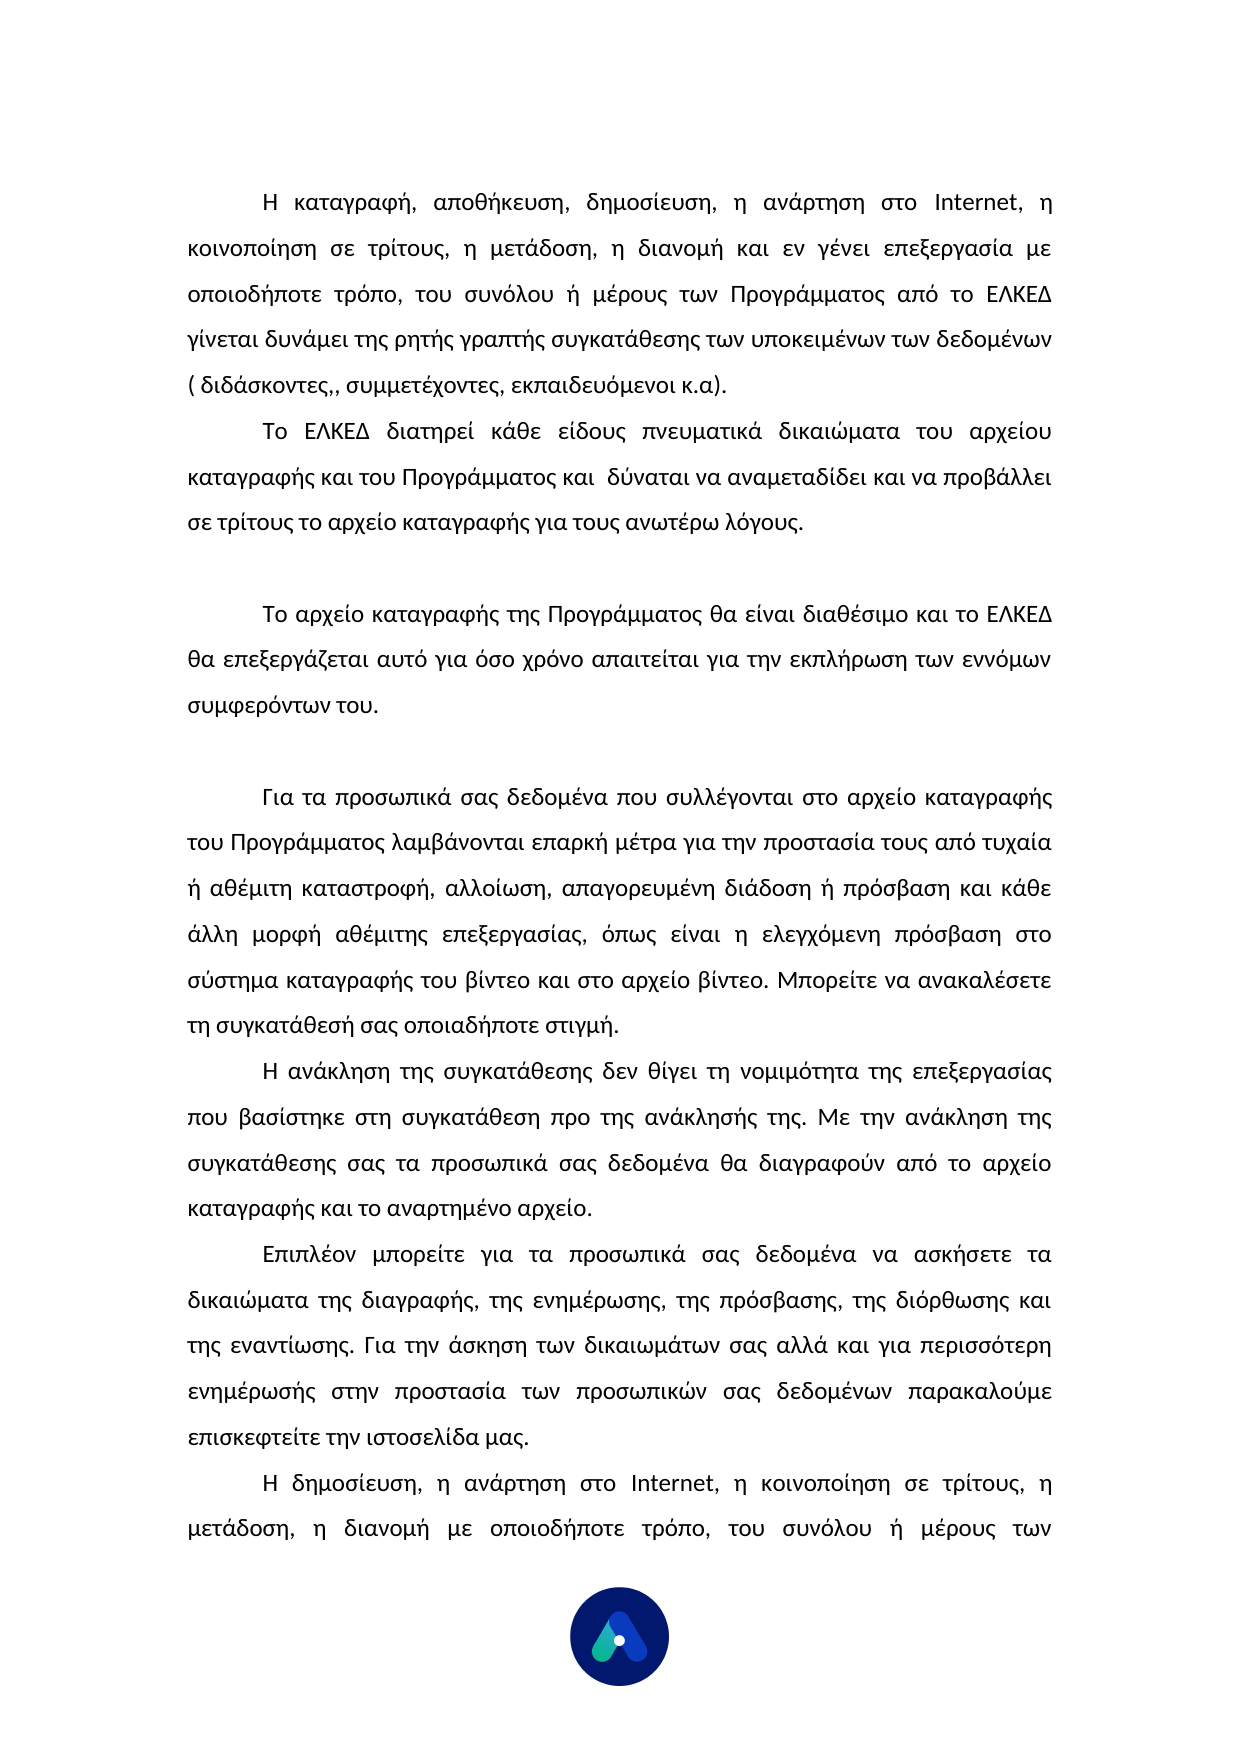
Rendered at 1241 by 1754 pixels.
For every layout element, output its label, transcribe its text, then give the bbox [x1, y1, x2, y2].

text Για τα προσωπικά σας δεδομένα που συλλέγονται στο αρχείο καταγραφής του Προγράμματος λαμβάνονται επαρκή μέτρα για την προστασία τους από τυχαία ή αθέμιτη καταστροφή, αλλοίωση, απαγορευμένη διάδοση ή πρόσβαση και κάθε άλλη μορφή αθέμιτης επεξεργασίας, όπως είναι η ελεγχόμενη πρόσβαση στο σύστημα καταγραφής του βίντεο και στο αρχείο βίντεο. Μπορείτε να ανακαλέσετε τη συγκατάθεσή σας οποιαδήποτε στιγμή. [187, 781, 1053, 1040]
text Η ανάκληση της συγκατάθεσης δεν θίγει τη νομιμότητα της επεξεργασίας που βασίστηκε στη συγκατάθεση προ της ανάκλησής της. Με την ανάκληση της συγκατάθεσης σας τα προσωπικά σας δεδομένα θα διαγραφούν από το αρχείο καταγραφής και το αναρτημένο αρχείο. [187, 1055, 1053, 1223]
text Το αρχείο καταγραφής της Προγράμματος θα είναι διαθέσιμο και το ΕΛΚΕΔ θα επεξεργάζεται αυτό για όσο χρόνο απαιτείται για την εκπλήρωση των εννόμων συμφερόντων του. [187, 598, 1053, 720]
text Η καταγραφή, αποθήκευση, δημοσίευση, η ανάρτηση στο Internet, η κοινοποίηση σε τρίτους, η μετάδοση, η διανομή και εν γένει επεξεργασία με οποιοδήποτε τρόπο, του συνόλου ή μέρους των Προγράμματος από το ΕΛΚΕΔ γίνεται δυνάμει της ρητής γραπτής συγκατάθεσης των υποκειμένων των δεδομένων ( διδάσκοντες,, συμμετέχοντες, εκπαιδευόμενοι κ.α). [187, 186, 1053, 400]
text Το ΕΛΚΕΔ διατηρεί κάθε είδους πνευματικά δικαιώματα του αρχείου καταγραφής και του Προγράμματος και δύναται να αναμεταδίδει και να προβάλλει σε τρίτους το αρχείο καταγραφής για τους ανωτέρω λόγους. [187, 415, 1053, 537]
picture [545, 1562, 694, 1711]
text Επιπλέον μπορείτε για τα προσωπικά σας δεδομένα να ασκήσετε τα δικαιώματα της διαγραφής, της ενημέρωσης, της πρόσβασης, της διόρθωσης και της εναντίωσης. Για την άσκηση των δικαιωμάτων σας αλλά και για περισσότερη ενημέρωσής στην προστασία των προσωπικών σας δεδομένων παρακαλούμε επισκεφτείτε την ιστοσελίδα μας. [187, 1238, 1053, 1452]
